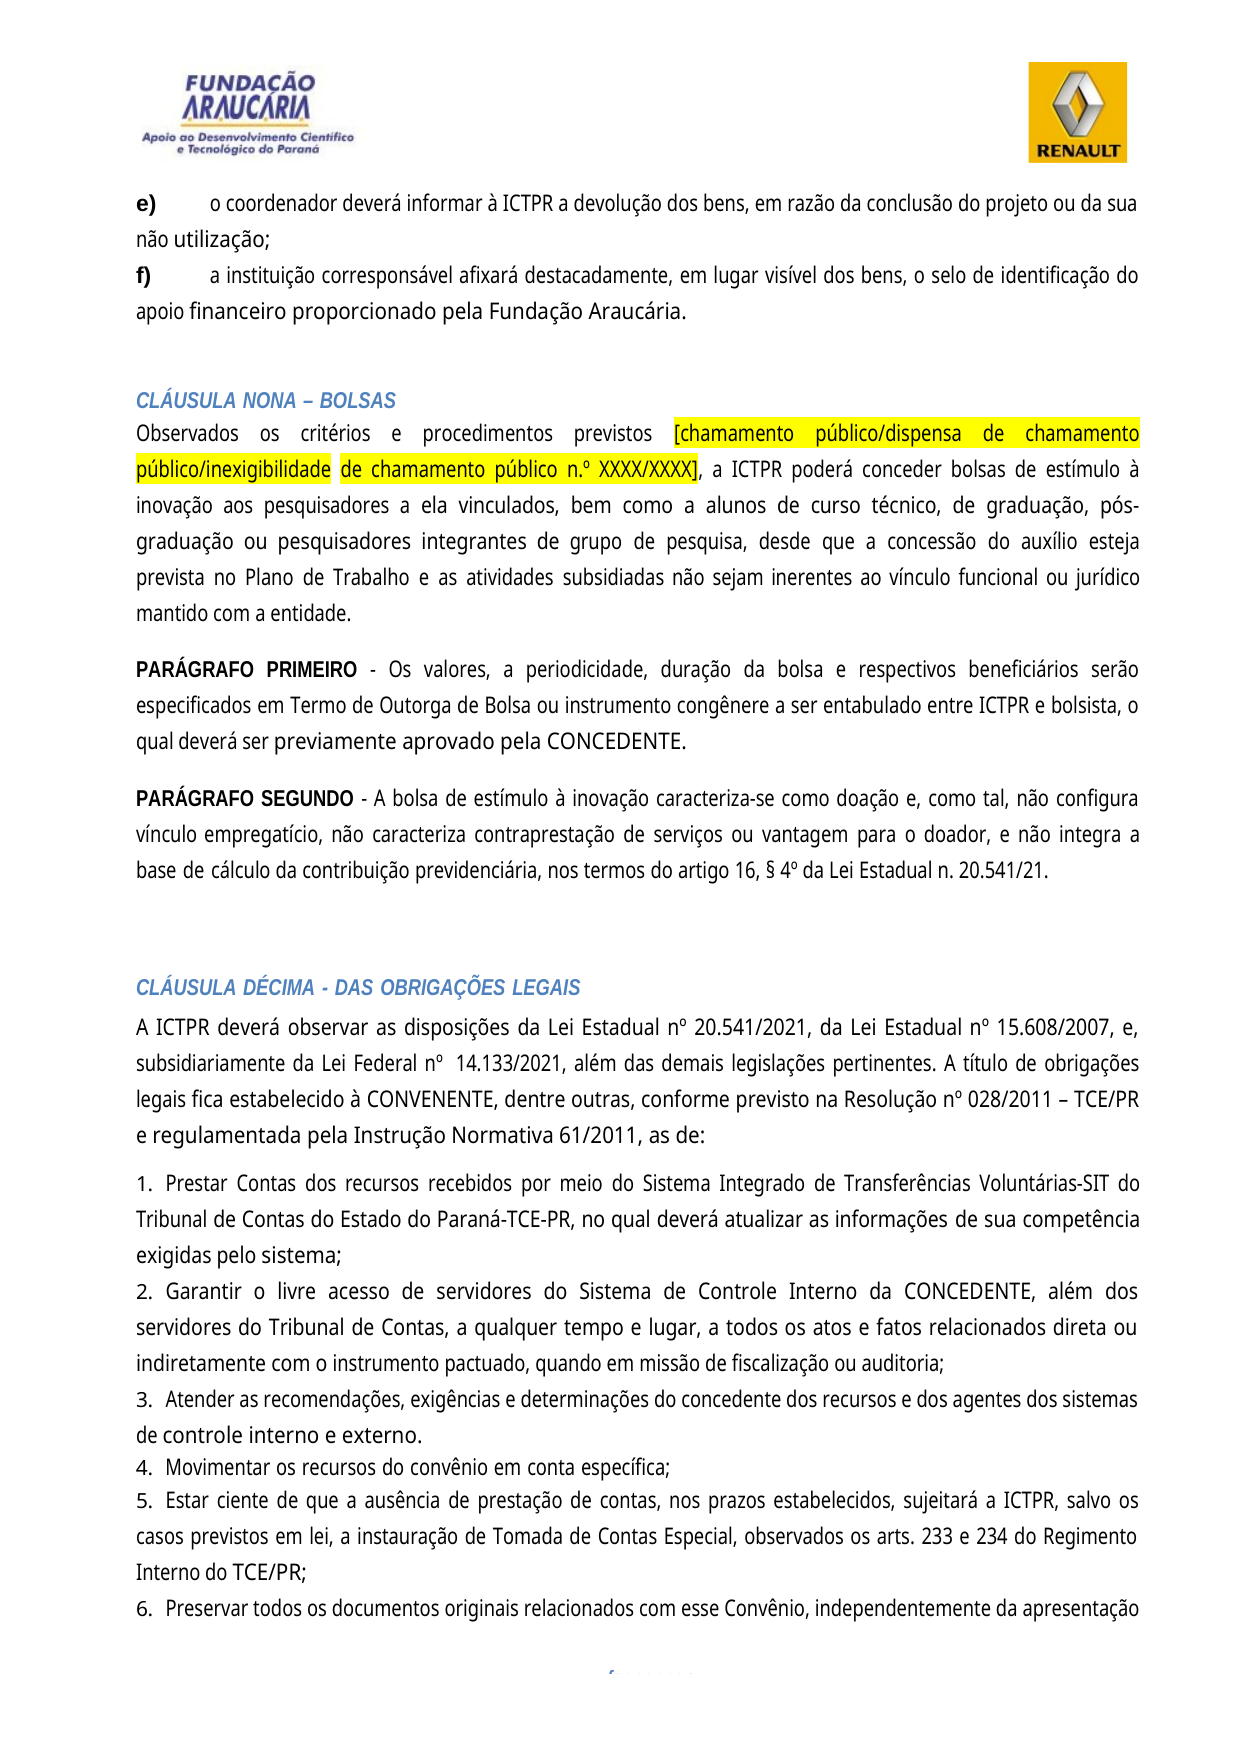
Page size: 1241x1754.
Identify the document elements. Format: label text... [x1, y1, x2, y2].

subtitle CLÁUSULA NONA – BOLSAS [136, 387, 1165, 413]
picture [1028, 62, 1128, 163]
list a instituição corresponsável afixará destacadamente, em lugar visível dos bens, o selo de identificação do apoio financeiro proporcionado pela Fundação Araucária. [136, 259, 1140, 326]
text PARÁGRAFO SEGUNDO - A bolsa de estímulo à inovação caracteriza-se como doação e, como tal, não configura vínculo empregatício, não caracteriza contraprestação de serviços ou vantagem para o doador, e não integra a base de cálculo da contribuição previdenciária, nos termos do artigo 16, § 4º da Lei Estadual n. 20.541/21. [136, 782, 1140, 885]
list Garantir o livre acesso de servidores do Sistema de Controle Interno da CONCEDENTE, além dos servidores do Tribunal de Contas, a qualquer tempo e lugar, a todos os atos e fatos relacionados direta ou indiretamente com o instrumento pactuado, quando em missão de fiscalização ou auditoria; [136, 1275, 1140, 1378]
text Observados os critérios e procedimentos previstos [chamamento público/dispensa de chamamento público/inexigibilidade de chamamento público n.º XXXX/XXXX], a ICTPR poderá conceder bolsas de estímulo à inovação aos pesquisadores a ela vinculados, bem como a alunos de curso técnico, de graduação, pós-graduação ou pesquisadores integrantes de grupo de pesquisa, desde que a concessão do auxílio esteja prevista no Plano de Trabalho e as atividades subsidiadas não sejam inerentes ao vínculo funcional ou jurídico mantido com a entidade. [136, 417, 1140, 628]
picture [141, 65, 365, 163]
list Movimentar os recursos do convênio em conta específica; [136, 1454, 1165, 1481]
text A ICTPR deverá observar as disposições da Lei Estadual nº 20.541/2021, da Lei Estadual nº 15.608/2007, e, subsidiariamente da Lei Federal nº 14.133/2021, além das demais legislações pertinentes. A título de obrigações legais fica estabelecido à CONVENENTE, dentre outras, conforme previsto na Resolução nº 028/2011 – TCE/PR e regulamentada pela Instrução Normativa 61/2011, as de: [136, 1011, 1140, 1150]
subtitle CLÁUSULA DÉCIMA - DAS OBRIGAÇÕES LEGAIS [136, 974, 1165, 1001]
text PARÁGRAFO PRIMEIRO - Os valores, a periodicidade, duração da bolsa e respectivos beneficiários serão especificados em Termo de Outorga de Bolsa ou instrumento congênere a ser entabulado entre ICTPR e bolsista, o qual deverá ser previamente aprovado pela CONCEDENTE. [136, 653, 1140, 757]
list o coordenador deverá informar à ICTPR a devolução dos bens, em razão da conclusão do projeto ou da sua não utilização; [136, 187, 1140, 254]
list Estar ciente de que a ausência de prestação de contas, nos prazos estabelecidos, sujeitará a ICTPR, salvo os casos previstos em lei, a instauração de Tomada de Contas Especial, observados os arts. 233 e 234 do Regimento Interno do TCE/PR; [136, 1484, 1140, 1587]
list Prestar Contas dos recursos recebidos por meio do Sistema Integrado de Transferências Voluntárias-SIT do Tribunal de Contas do Estado do Paraná-TCE-PR, no qual deverá atualizar as informações de sua competência exigidas pelo sistema; [136, 1167, 1140, 1270]
list Atender as recomendações, exigências e determinações do concedente dos recursos e dos agentes dos sistemas de controle interno e externo. [136, 1383, 1139, 1450]
